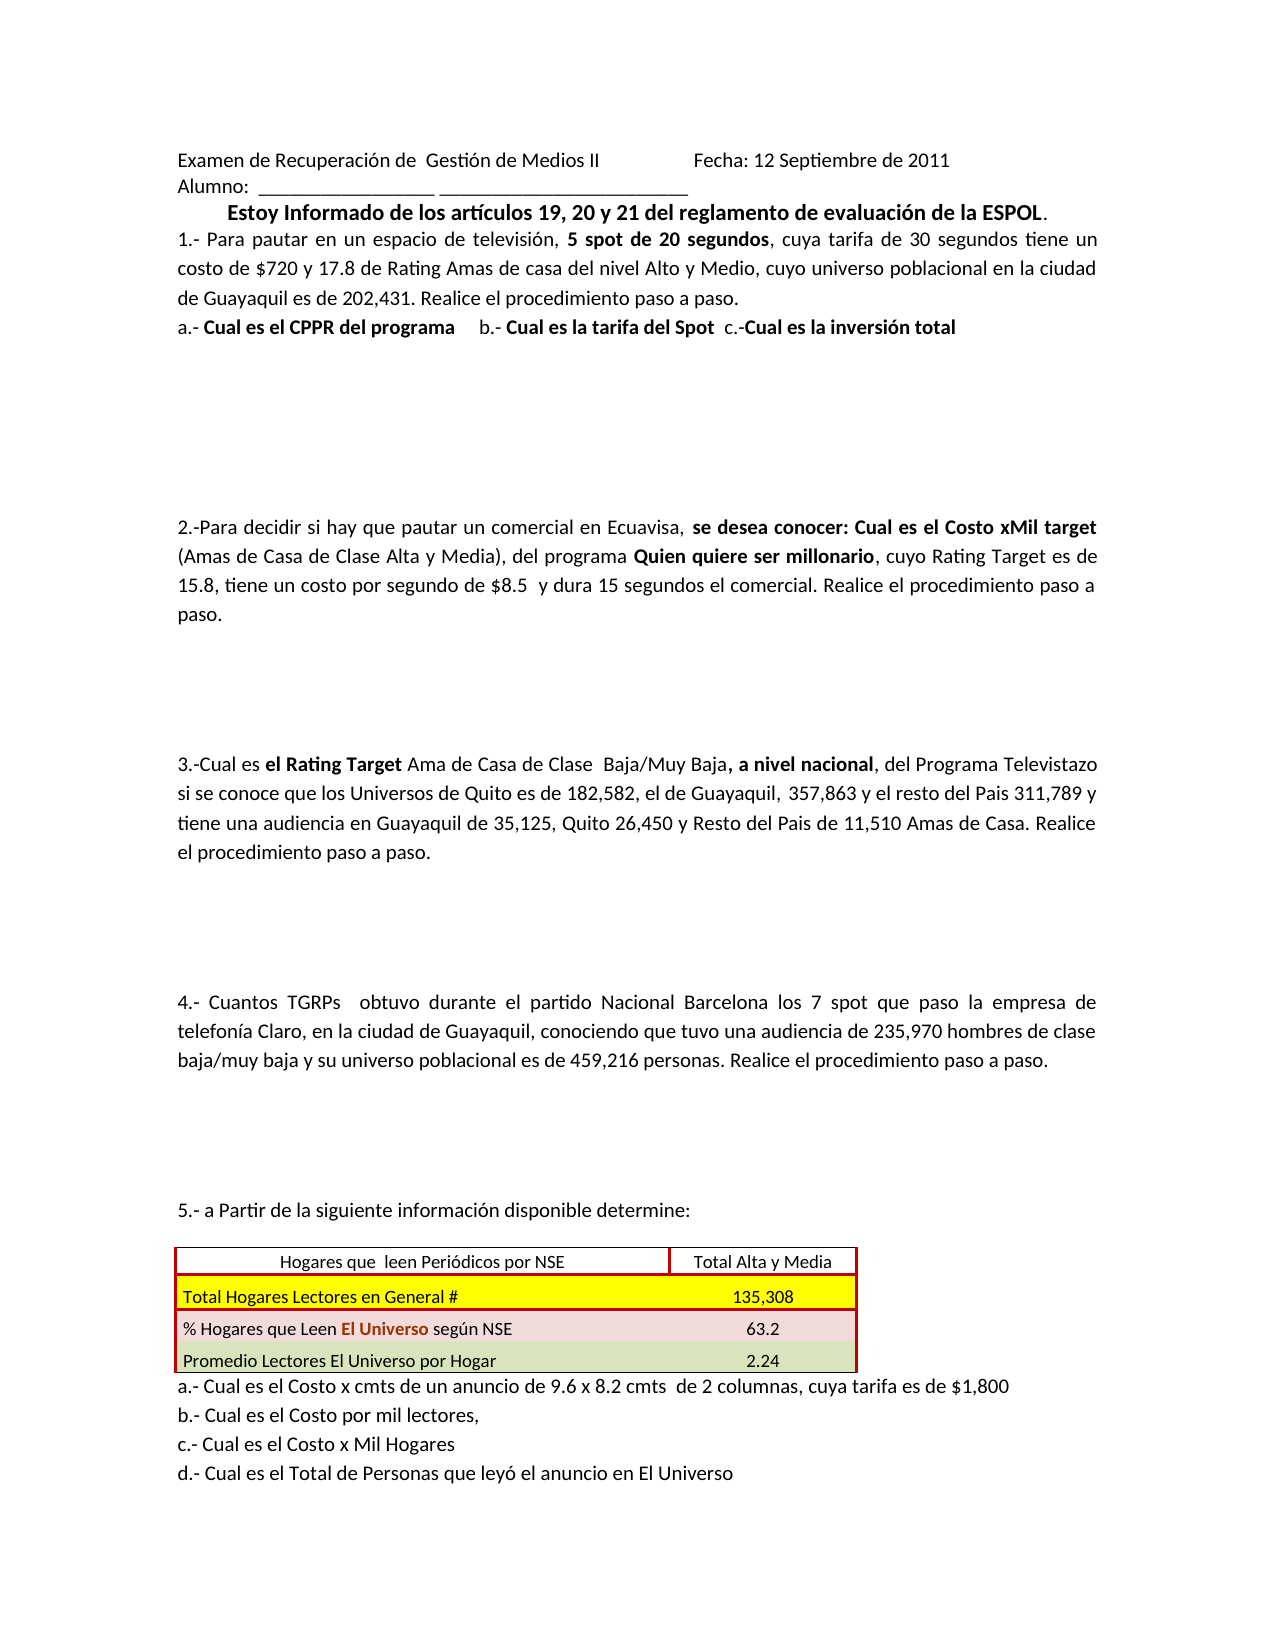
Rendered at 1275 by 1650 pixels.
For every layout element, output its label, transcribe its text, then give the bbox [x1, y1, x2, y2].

text 3.-Cual es el Rating Target Ama de Casa de Clase Baja/Muy Baja, a nivel nacional, del Programa Televistazo si se conoce que los Universos de Quito es de 182,582, el de Guayaquil, 357,863 y el resto del Pais 311,789 y tiene una audiencia en Guayaquil de 35,125, Quito 26,450 y Resto del Pais de 11,510 Amas de Casa. Realice el procedimiento paso a paso. [177, 751, 1098, 864]
text 5.- a Partir de la siguiente información disponible determine: [177, 1197, 1098, 1223]
text Examen de Recuperación de Gestión de Medios II Fecha: 12 Septiembre de 2011 [177, 148, 1098, 173]
text 4.- Cuantos TGRPs obtuvo durante el partido Nacional Barcelona los 7 spot que paso la empresa de telefonía Claro, en la ciudad de Guayaquil, conociendo que tuvo una audiencia de 235,970 hombres de clase baja/muy baja y su universo poblacional es de 459,216 personas. Realice el procedimiento paso a paso. [177, 989, 1098, 1073]
table_cell 2.24 [669, 1341, 855, 1372]
table_cell Promedio Lectores El Universo por Hogar [177, 1341, 669, 1372]
table_cell 135,308 [669, 1276, 855, 1308]
table_cell % Hogares que Leen El Universo según NSE [177, 1311, 669, 1341]
text a.- Cual es el CPPR del programa b.- Cual es la tarifa del Spot c.-Cual es la inversión total [177, 314, 1098, 339]
text Alumno: _________________ ________________________ [177, 173, 1098, 198]
text c.- Cual es el Costo x Mil Hogares [177, 1431, 1098, 1457]
text 2.-Para decidir si hay que pautar un comercial en Ecuavisa, se desea conocer: Cual es el Costo xMil target (Amas de Casa de Clase Alta y Media), del programa Quien quiere ser millonario, cuyo Rating Target es de 15.8, tiene un costo por segundo de $8.5 y dura 15 segundos el comercial. Realice el procedimiento paso a paso. [177, 514, 1098, 627]
table_header Hogares que leen Periódicos por NSE [177, 1248, 668, 1273]
text 1.- Para pautar en un espacio de televisión, 5 spot de 20 segundos, cuya tarifa de 30 segundos tiene un costo de $720 y 17.8 de Rating Amas de casa del nivel Alto y Medio, cuyo universo poblacional en la ciudad de Guayaquil es de 202,431. Realice el procedimiento paso a paso. [177, 226, 1098, 310]
table_header Total Alta y Media [671, 1248, 855, 1273]
text d.- Cual es el Total de Personas que leyó el anuncio en El Universo [177, 1460, 1098, 1486]
table_cell 63.2 [669, 1311, 855, 1341]
text Estoy Informado de los artículos 19, 20 y 21 del reglamento de evaluación de la ESPOL. [177, 198, 1098, 226]
table_cell Total Hogares Lectores en General # [177, 1276, 669, 1308]
text a.- Cual es el Costo x cmts de un anuncio de 9.6 x 8.2 cmts de 2 columnas, cuya tarifa es de $1,800 [177, 1373, 1098, 1398]
text b.- Cual es el Costo por mil lectores, [177, 1402, 1098, 1427]
